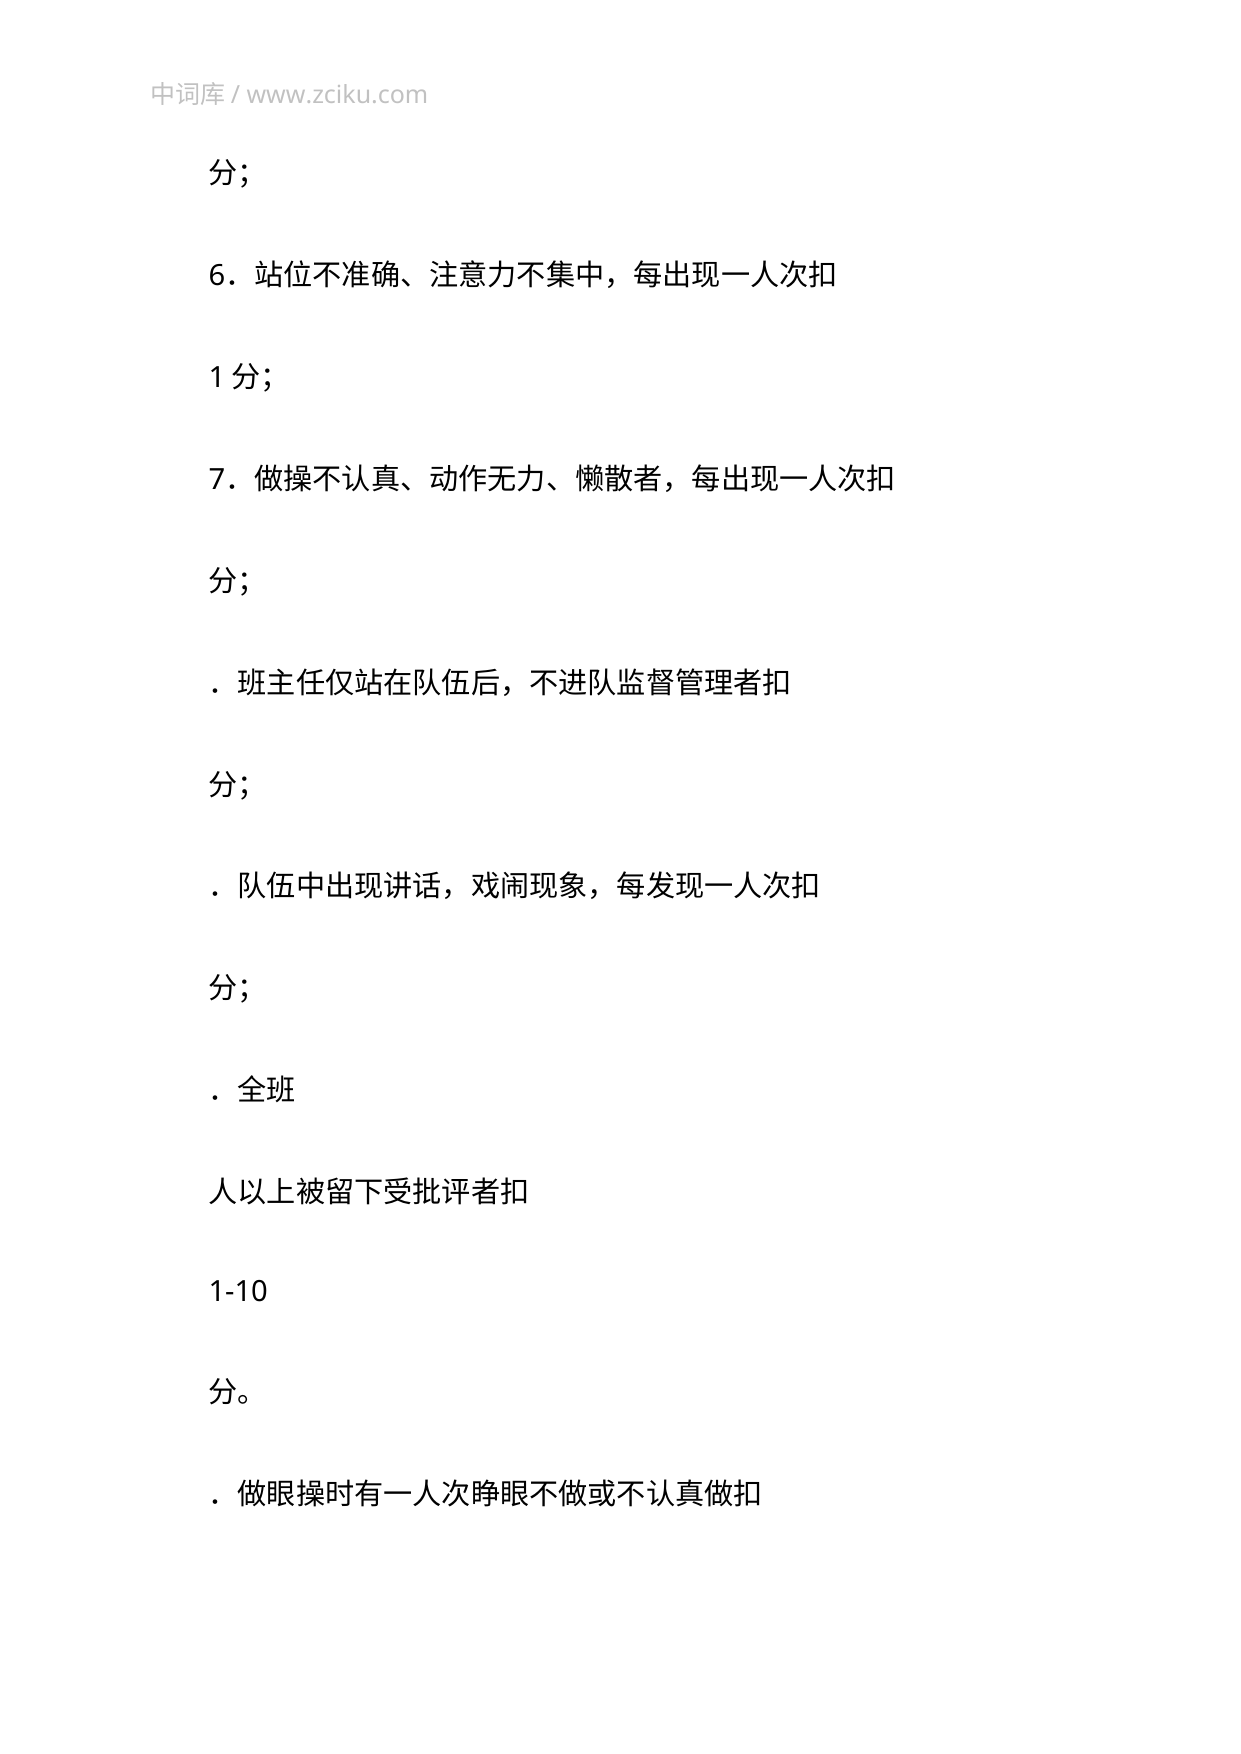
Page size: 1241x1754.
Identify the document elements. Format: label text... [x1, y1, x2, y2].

text 1-10 [150, 1270, 1090, 1310]
text 7．做操不认真、动作无力、懒散者，每出现一人次扣 [150, 456, 1090, 498]
text ．全班 [150, 1067, 1090, 1109]
text 人以上被留下受批评者扣 [150, 1168, 1090, 1211]
text ．班主任仅站在队伍后，不进队监督管理者扣 [150, 659, 1090, 702]
text 分。 [150, 1368, 1090, 1411]
text ．做眼操时有一人次睁眼不做或不认真做扣 [150, 1470, 1090, 1513]
text 分； [150, 558, 1090, 600]
text 分； [150, 150, 1090, 192]
text 分； [150, 761, 1090, 803]
text 1分； [150, 354, 1090, 396]
text ．队伍中出现讲话，戏闹现象，每发现一人次扣 [150, 863, 1090, 905]
text 6．站位不准确、注意力不集中，每出现一人次扣 [150, 252, 1090, 294]
text 分； [150, 965, 1090, 1007]
